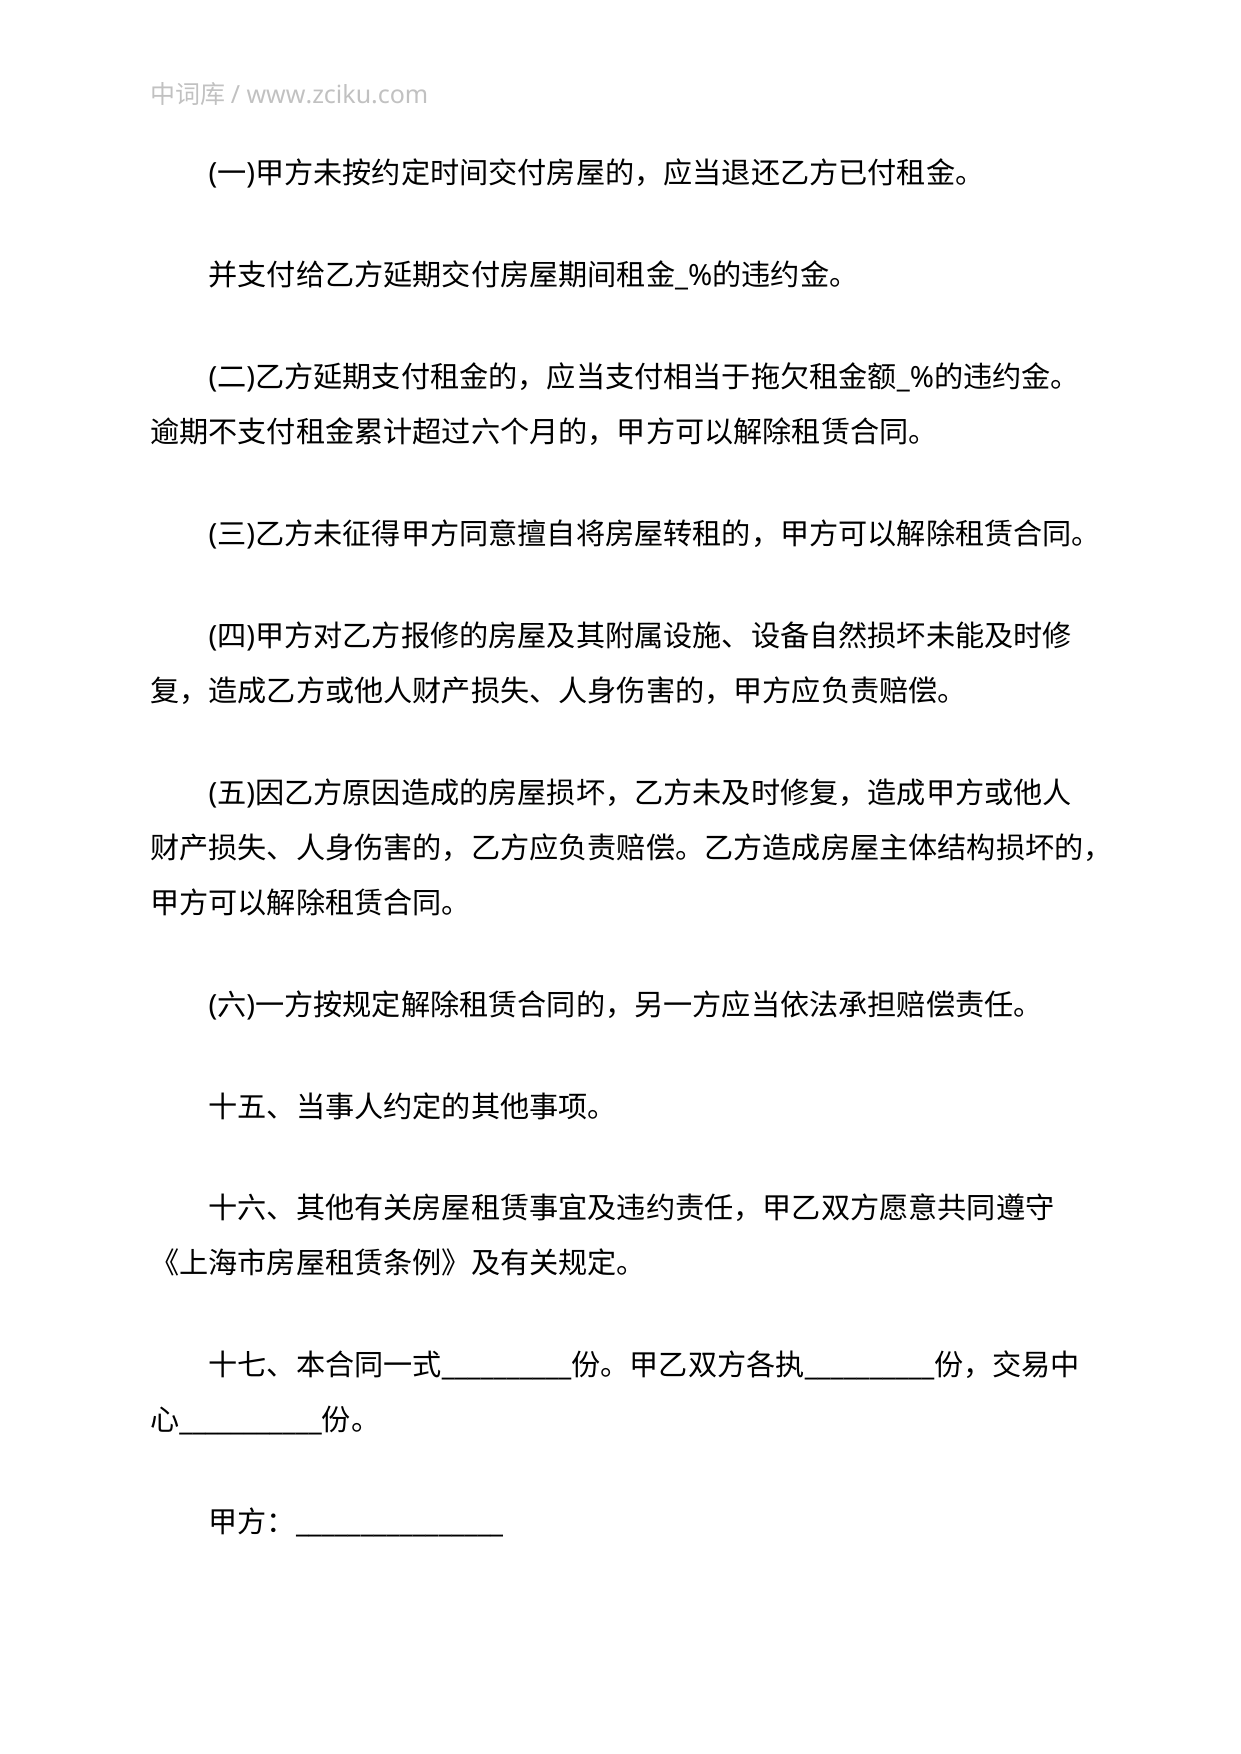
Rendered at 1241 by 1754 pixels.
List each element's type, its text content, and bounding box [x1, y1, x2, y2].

text 十七、本合同一式__________份。甲乙双方各执__________份，交易中心___________份。 [150, 1342, 1090, 1439]
text 十五、当事人约定的其他事项。 [150, 1083, 1090, 1125]
text (三)乙方未征得甲方同意擅自将房屋转租的，甲方可以解除租赁合同。 [150, 511, 1090, 553]
text (四)甲方对乙方报修的房屋及其附属设施、设备自然损坏未能及时修复，造成乙方或他人财产损失、人身伤害的，甲方应负责赔偿。 [150, 613, 1090, 710]
text (六)一方按规定解除租赁合同的，另一方应当依法承担赔偿责任。 [150, 981, 1090, 1023]
text 并支付给乙方延期交付房屋期间租金_%的违约金。 [150, 252, 1090, 294]
text (一)甲方未按约定时间交付房屋的，应当退还乙方已付租金。 [150, 150, 1090, 192]
text 十六、其他有关房屋租赁事宜及违约责任，甲乙双方愿意共同遵守《上海市房屋租赁条例》及有关规定。 [150, 1185, 1090, 1282]
text (五)因乙方原因造成的房屋损坏，乙方未及时修复，造成甲方或他人财产损失、人身伤害的，乙方应负责赔偿。乙方造成房屋主体结构损坏的，甲方可以解除租赁合同。 [150, 769, 1090, 922]
text (二)乙方延期支付租金的，应当支付相当于拖欠租金额_%的违约金。逾期不支付租金累计超过六个月的，甲方可以解除租赁合同。 [150, 354, 1090, 451]
text 甲方：________________ [150, 1498, 1090, 1541]
